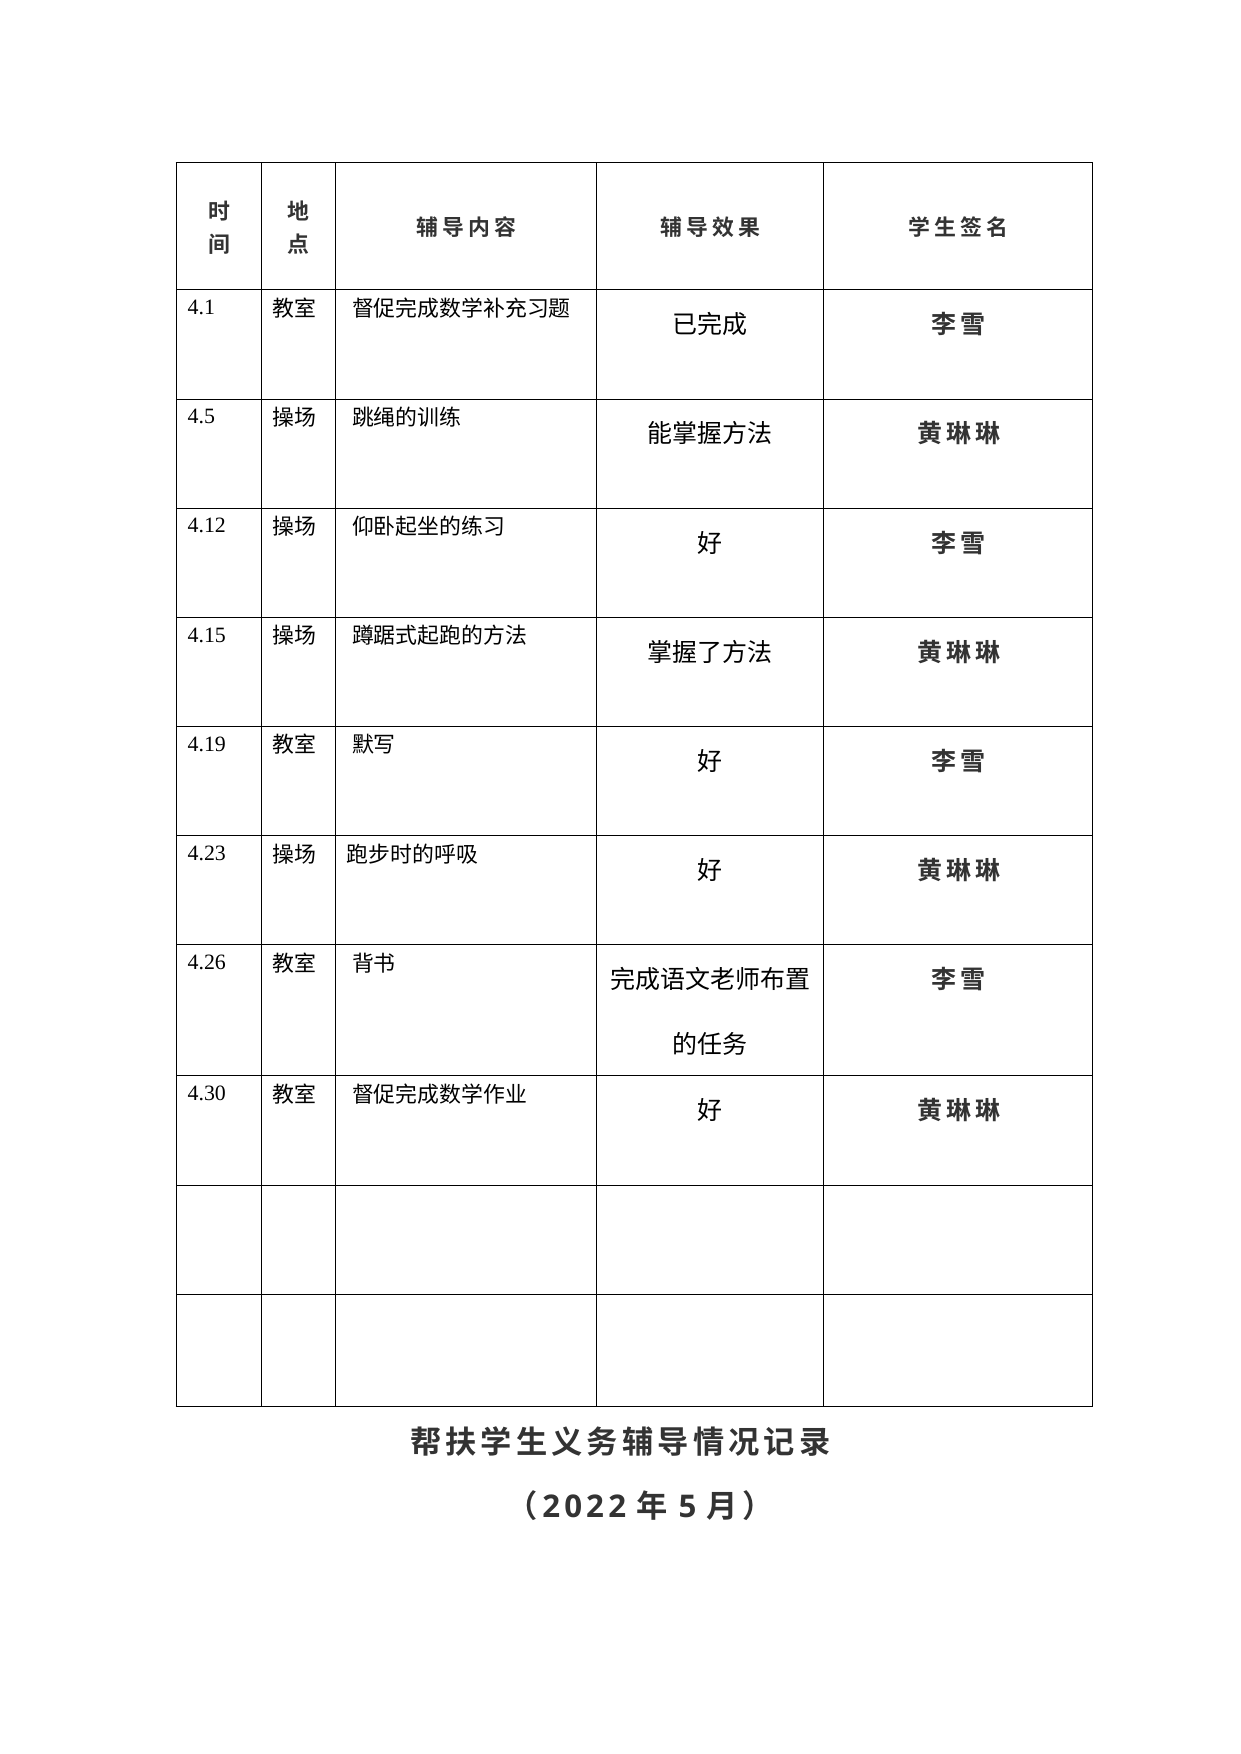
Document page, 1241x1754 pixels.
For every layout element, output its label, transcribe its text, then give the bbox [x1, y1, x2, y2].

table_cell [597, 1295, 823, 1406]
table_cell 4.23 [177, 836, 261, 944]
table_header 时 间 [177, 163, 261, 289]
table_cell [824, 1295, 1092, 1406]
table_cell 默写 [336, 727, 596, 835]
table_cell 4.5 [177, 400, 261, 508]
table_cell [262, 1186, 335, 1294]
table_header 地 点 [262, 163, 335, 289]
table_cell [597, 1186, 823, 1294]
table_cell 好 [597, 509, 823, 617]
table_cell 教室 [262, 945, 335, 1075]
table_cell 已完成 [597, 290, 823, 398]
table_cell 跑步时的呼吸 [336, 836, 596, 944]
table_cell 操场 [262, 836, 335, 944]
table_cell [336, 1186, 596, 1294]
table_header 辅导内容 [336, 163, 596, 289]
table_cell 掌握了方法 [597, 618, 823, 726]
table_cell [824, 1186, 1092, 1294]
table_cell 4.19 [177, 727, 261, 835]
table_cell 能掌握方法 [597, 400, 823, 508]
table_cell 完成语文老师布置的任务 [597, 945, 823, 1075]
table_cell 4.26 [177, 945, 261, 1075]
table_cell 李雪 [824, 509, 1092, 617]
table_cell 操场 [262, 509, 335, 617]
table_cell 操场 [262, 400, 335, 508]
table_cell [177, 1186, 261, 1294]
table_cell 好 [597, 1076, 823, 1184]
text 帮扶学生义务辅导情况记录 [187, 1407, 1053, 1472]
table_cell 李雪 [824, 727, 1092, 835]
table_cell 教室 [262, 290, 335, 398]
table_header 辅导效果 [597, 163, 823, 289]
table_cell 仰卧起坐的练习 [336, 509, 596, 617]
table_cell 黄琳琳 [824, 836, 1092, 944]
table_cell 黄琳琳 [824, 618, 1092, 726]
table_cell 黄琳琳 [824, 400, 1092, 508]
table_header 学生签名 [824, 163, 1092, 289]
table_cell 李雪 [824, 945, 1092, 1075]
table_cell 好 [597, 727, 823, 835]
table_cell [336, 1295, 596, 1406]
table_cell 教室 [262, 727, 335, 835]
table_cell [262, 1295, 335, 1406]
text （2022年5月） [187, 1472, 1053, 1537]
table_cell 督促完成数学补充习题 [336, 290, 596, 398]
table_cell 黄琳琳 [824, 1076, 1092, 1184]
table_cell 4.12 [177, 509, 261, 617]
table_cell 督促完成数学作业 [336, 1076, 596, 1184]
table_cell 背书 [336, 945, 596, 1075]
table_cell 好 [597, 836, 823, 944]
table_cell 教室 [262, 1076, 335, 1184]
table_cell 蹲踞式起跑的方法 [336, 618, 596, 726]
table_cell 跳绳的训练 [336, 400, 596, 508]
table_cell 4.30 [177, 1076, 261, 1184]
table_cell 4.1 [177, 290, 261, 398]
table_cell [177, 1295, 261, 1406]
table_cell 4.15 [177, 618, 261, 726]
table_cell 操场 [262, 618, 335, 726]
table_cell 李雪 [824, 290, 1092, 398]
